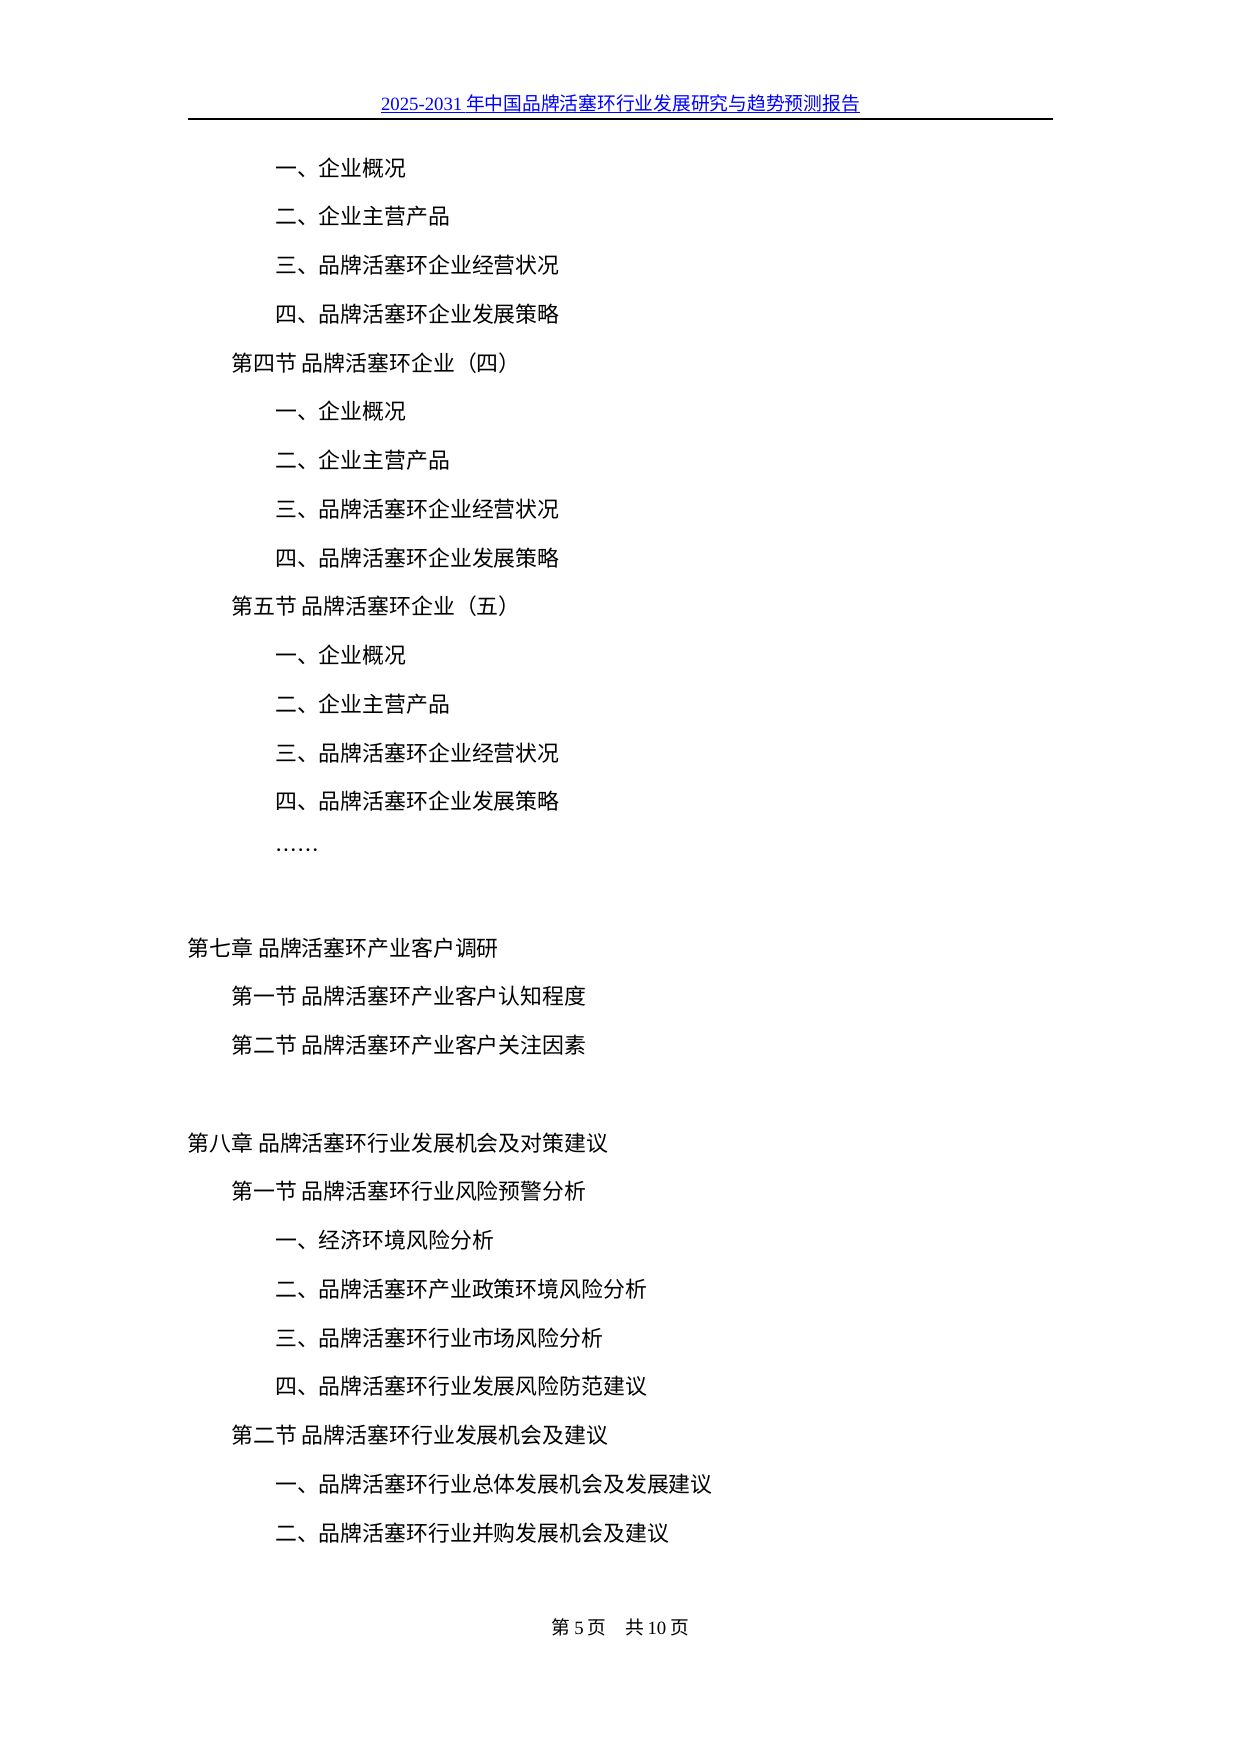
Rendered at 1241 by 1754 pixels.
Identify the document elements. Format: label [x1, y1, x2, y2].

text [187, 150, 1053, 1548]
